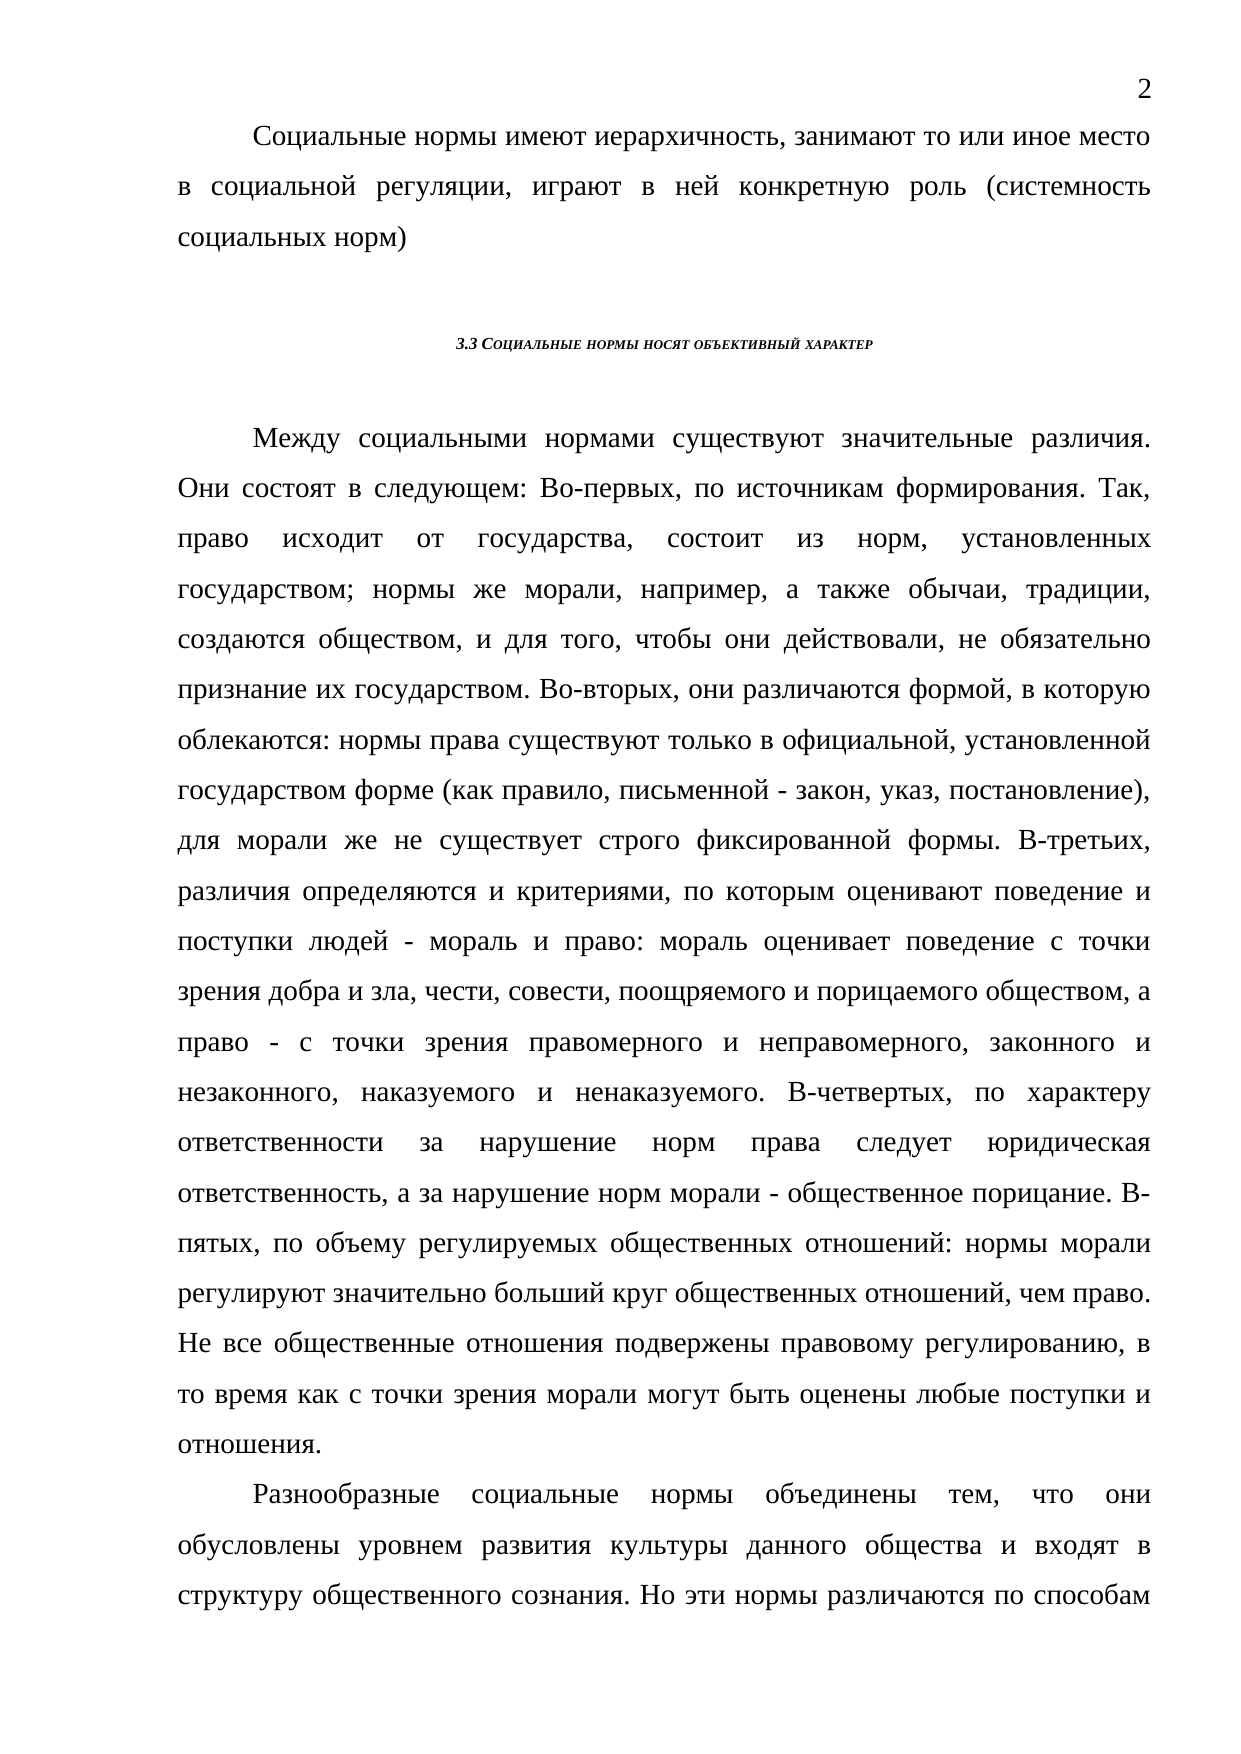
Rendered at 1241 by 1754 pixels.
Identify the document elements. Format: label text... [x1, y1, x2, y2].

text Социальные нормы имеют иерархичность, занимают то или иное место в социальной регуляции, играют в ней конкретную роль (системность социальных норм) [177, 118, 1152, 252]
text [177, 1477, 1152, 1611]
text Между социальными нормами существуют значительные различия. Они состоят в следующем: Во-первых, по источникам формирования. Так, право исходит от государства, состоит из норм, установленных государством; нормы же морали, например, а также обычаи, традиции, создаются обществом, и для того, чтобы они действовали, не обязательно признание их государством. Во-вторых, они различаются формой, в которую облекаются: нормы права существуют только в официальной, установленной государством форме (как правило, письменной - закон, указ, постановление), для морали же не существует строго фиксированной формы. В-третьих, различия определяются и критериями, по которым оценивают поведение и поступки людей - мораль и право: мораль оценивает поведение с точки зрения добра и зла, чести, совести, поощряемого и порицаемого обществом, а право - с точки зрения правомерного и неправомерного, законного и незаконного, наказуемого и ненаказуемого. В-четвертых, по характеру ответственности за нарушение норм права следует юридическая ответственность, а за нарушение норм морали - общественное порицание. В-пятых, по объему регулируемых общественных отношений: нормы морали регулируют значительно больший круг общественных отношений, чем право. Не все общественные отношения подвержены правовому регулированию, в то время как с точки зрения морали могут быть оценены любые поступки и отношения. [177, 420, 1152, 1460]
subtitle 3.3 Социальные нормы носят объективный характер [177, 319, 1152, 353]
